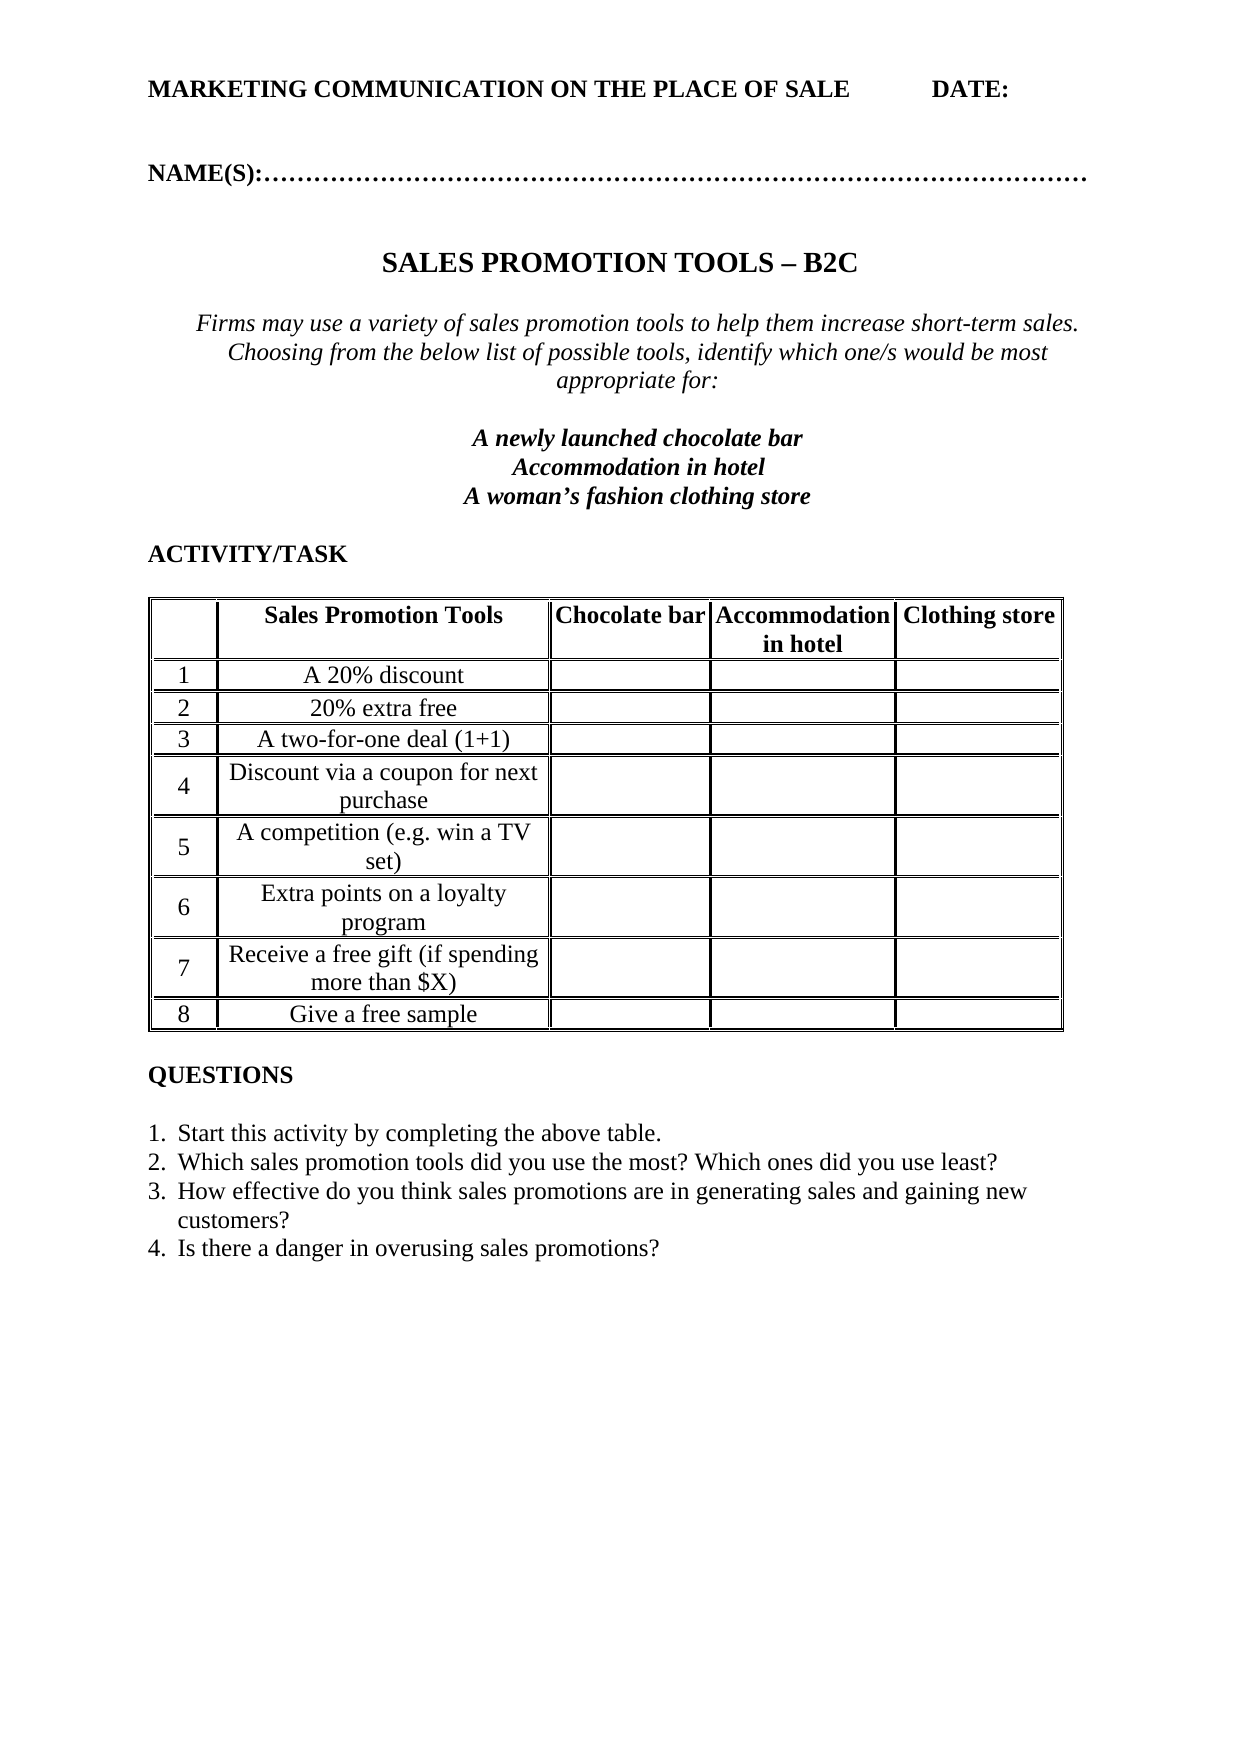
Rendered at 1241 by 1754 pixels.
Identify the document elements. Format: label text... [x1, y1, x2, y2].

text NAME(S):……………………………………………………………………………………… [148, 158, 1093, 187]
table_cell [552, 939, 709, 996]
table_cell 8 [152, 996, 217, 1028]
table_cell [895, 936, 1062, 996]
text Firms may use a variety of sales promotion tools to help them increase short-term sales. Choosing from the below list of possible tools, identify which one/s would be most appropriate for: [185, 308, 1093, 394]
table_cell [712, 757, 894, 814]
table_cell [712, 878, 894, 936]
table_cell Receive a free gift (if spending more than $X) [219, 939, 548, 996]
table_cell A two-for-one deal (1+1) [219, 725, 548, 753]
table_cell [895, 996, 1061, 1028]
text QUESTIONS [148, 1061, 1093, 1089]
table_cell 3 [152, 721, 216, 753]
table_cell [712, 725, 894, 753]
list Start this activity by completing the above table. [148, 1118, 1093, 1147]
table_cell [897, 689, 1061, 721]
table_header Sales Promotion Tools [217, 598, 550, 657]
table_cell [552, 878, 709, 936]
table_cell [895, 875, 1062, 936]
table_cell [552, 725, 709, 753]
table_cell [897, 753, 1061, 814]
table_cell Discount via a coupon for next purchase [219, 757, 548, 814]
table_header Chocolate bar [550, 598, 710, 657]
table_cell [552, 693, 709, 721]
table_cell 20% extra free [219, 693, 548, 721]
table_cell [712, 939, 894, 996]
table_cell 2 [152, 689, 216, 721]
table_cell [897, 658, 1061, 689]
table_cell [712, 661, 894, 689]
table_header [150, 598, 217, 657]
table_cell 1 [152, 658, 216, 689]
table_cell A competition (e.g. win a TV set) [219, 818, 548, 875]
table_cell A 20% discount [219, 661, 548, 689]
table_cell 5 [152, 814, 216, 875]
list Is there a danger in overusing sales promotions? [148, 1233, 1093, 1262]
table_cell Extra points on a loyalty program [219, 878, 548, 936]
text Accommodation in hotel [185, 452, 1093, 481]
text SALES PROMOTION TOOLS – B2C [148, 245, 1093, 279]
list How effective do you think sales promotions are in generating sales and gaining new customers? [148, 1176, 1093, 1233]
text ACTIVITY/TASK [148, 539, 1093, 567]
list Which sales promotion tools did you use the most? Which ones did you use least? [148, 1147, 1093, 1176]
table_cell [897, 721, 1061, 753]
table_cell Give a free sample [217, 996, 550, 1028]
table_cell [552, 818, 709, 875]
text A woman’s fashion clothing store [185, 481, 1093, 509]
table_cell 6 [150, 875, 217, 936]
table_cell 4 [152, 753, 216, 814]
table_cell 7 [150, 936, 217, 996]
table_header Clothing store [895, 600, 1061, 657]
table_cell [710, 1000, 895, 1028]
table_cell [552, 757, 709, 814]
table_cell [897, 814, 1061, 875]
table_cell [712, 693, 894, 721]
table_cell [712, 818, 894, 875]
table_header Accommodation in hotel [710, 598, 895, 657]
text A newly launched chocolate bar [185, 423, 1093, 452]
table_cell [552, 661, 709, 689]
table_cell [550, 1000, 710, 1028]
